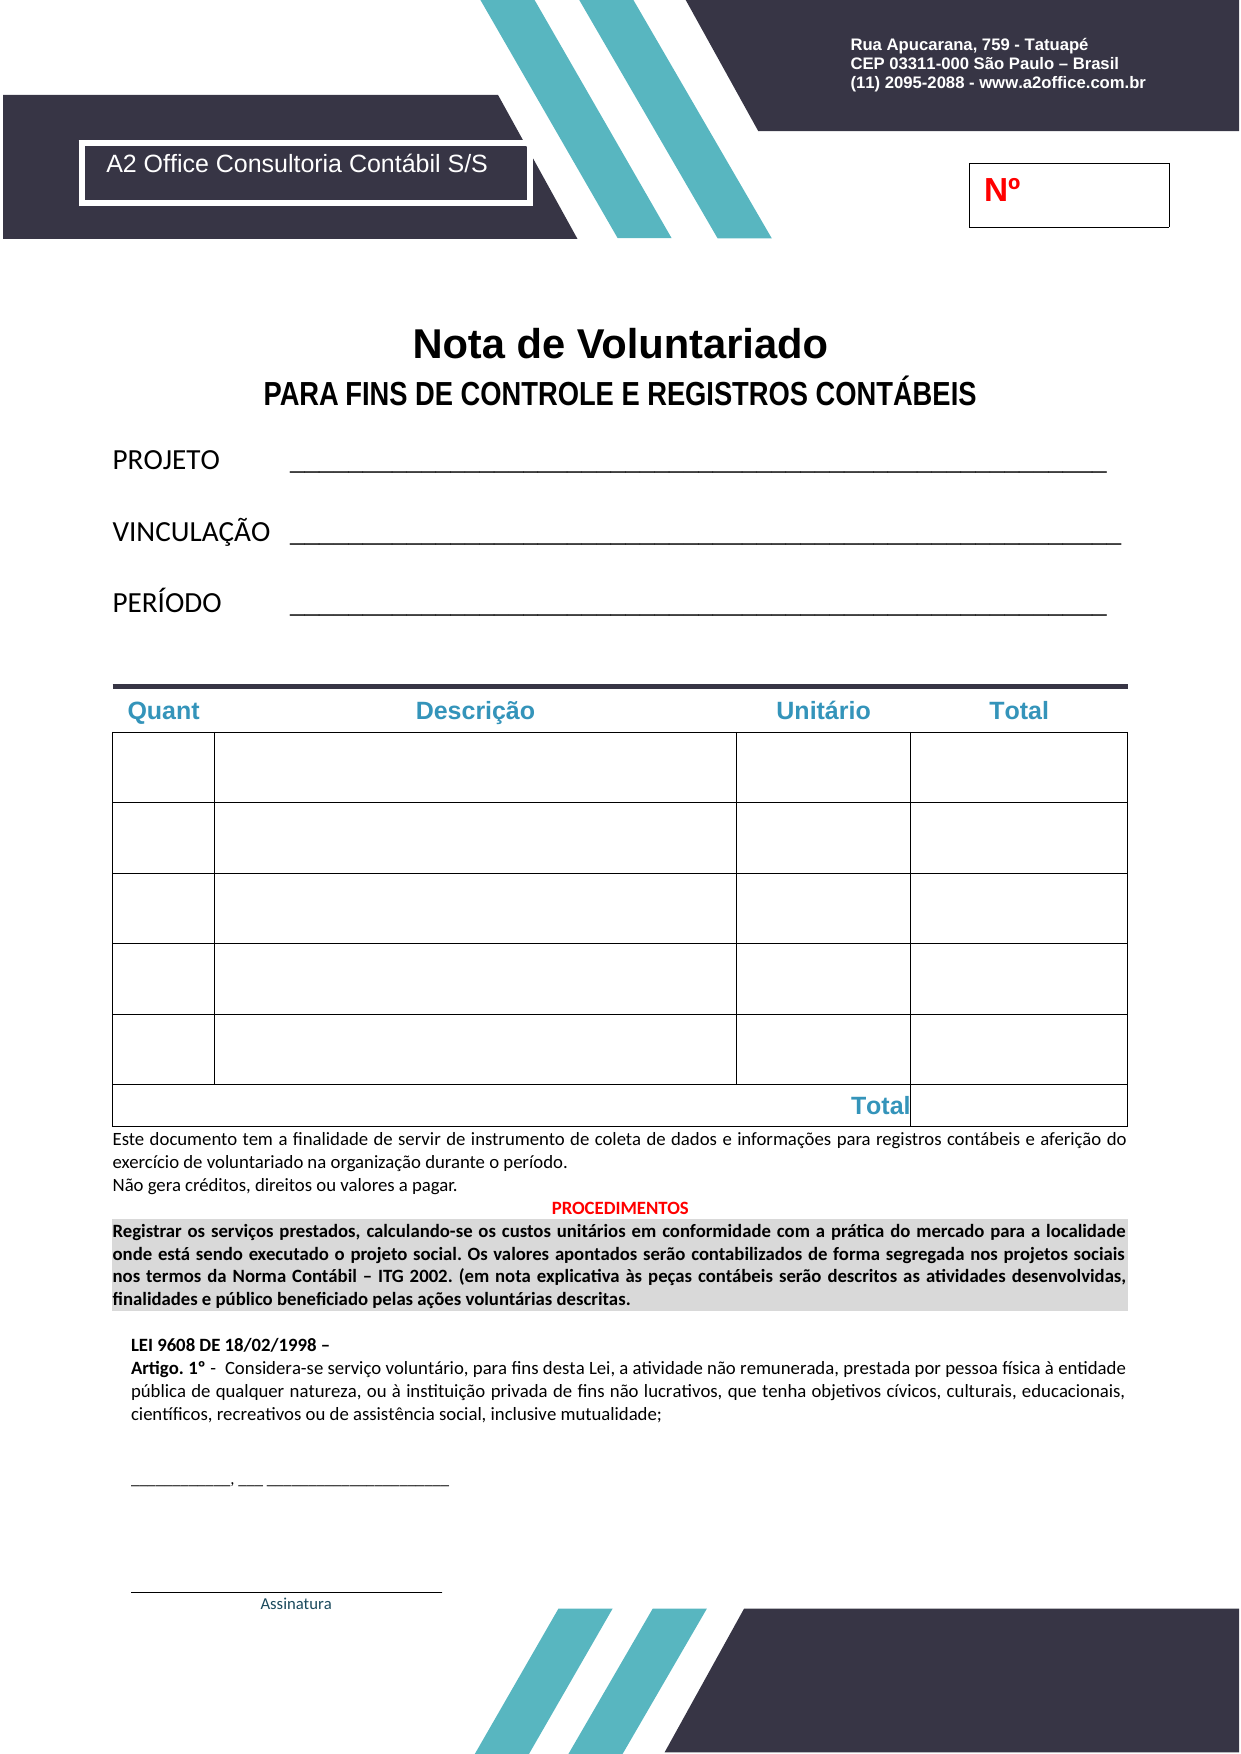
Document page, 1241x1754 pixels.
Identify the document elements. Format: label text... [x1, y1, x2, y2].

table_cell [215, 944, 736, 1013]
table_header Total [910, 689, 1128, 732]
table_cell [911, 874, 1127, 943]
table_cell [113, 874, 214, 943]
subtitle Assinatura [131, 1593, 461, 1614]
subtitle Registrar os serviços prestados, calculando-se os custos unitários em conformidade com a prática do mercado para a localidade onde está sendo executado o projeto social. Os valores apontados serão contabilizados de forma segregada nos projetos sociais nos termos da Norma Contábil – ITG 2002. (em nota explicativa às peças contábeis serão descritos as atividades desenvolvidas, finalidades e público beneficiado pelas ações voluntárias descritas. [112, 1219, 1128, 1311]
table_cell [911, 1015, 1127, 1084]
table_cell [113, 1015, 214, 1084]
table_cell [737, 733, 910, 802]
table_cell Total [113, 1085, 910, 1126]
table_cell [911, 944, 1127, 1013]
text VINCULAÇÃO _________________________________________________________ [112, 513, 1136, 548]
text ____________, ___ ______________________ [131, 1468, 1128, 1489]
subtitle Não gera créditos, direitos ou valores a pagar. [112, 1173, 1128, 1196]
table_cell [215, 733, 736, 802]
table_cell [215, 1015, 736, 1084]
text PERÍODO ________________________________________________________ [112, 584, 1136, 619]
subtitle PARA FINS DE CONTROLE E REGISTROS CONTÁBEIS [112, 374, 1128, 413]
text Artigo. 1º - Considera-se serviço voluntário, para fins desta Lei, a atividade não remunerada, prestada por pessoa física à entidade pública de qualquer natureza, ou à instituição privada de fins não lucrativos, que tenha objetivos cívicos, culturais, educacionais, científicos, recreativos ou de assistência social, inclusive mutualidade; [131, 1356, 1128, 1425]
table_cell [215, 874, 736, 943]
table_header Descrição [214, 689, 736, 732]
table_cell [113, 944, 214, 1013]
table_cell [737, 1015, 910, 1084]
text LEI 9608 DE 18/02/1998 – [131, 1333, 1128, 1356]
table_cell [911, 733, 1127, 802]
subtitle PROCEDIMENTOS [112, 1196, 1128, 1219]
table_cell [215, 803, 736, 873]
table_cell [911, 1085, 1127, 1126]
table_header Unitário [736, 689, 910, 732]
table_cell [737, 874, 910, 943]
subtitle Este documento tem a finalidade de servir de instrumento de coleta de dados e informações para registros contábeis e aferição do exercício de voluntariado na organização durante o período. [112, 1127, 1128, 1173]
table_cell [737, 803, 910, 873]
table_cell [737, 944, 910, 1013]
subtitle Nota de Voluntariado [112, 319, 1128, 367]
text PROJETO ________________________________________________________ [112, 441, 1136, 477]
table_cell [113, 803, 214, 873]
table_cell [113, 733, 214, 802]
table_header Quant [113, 689, 214, 732]
table_cell [911, 803, 1127, 873]
